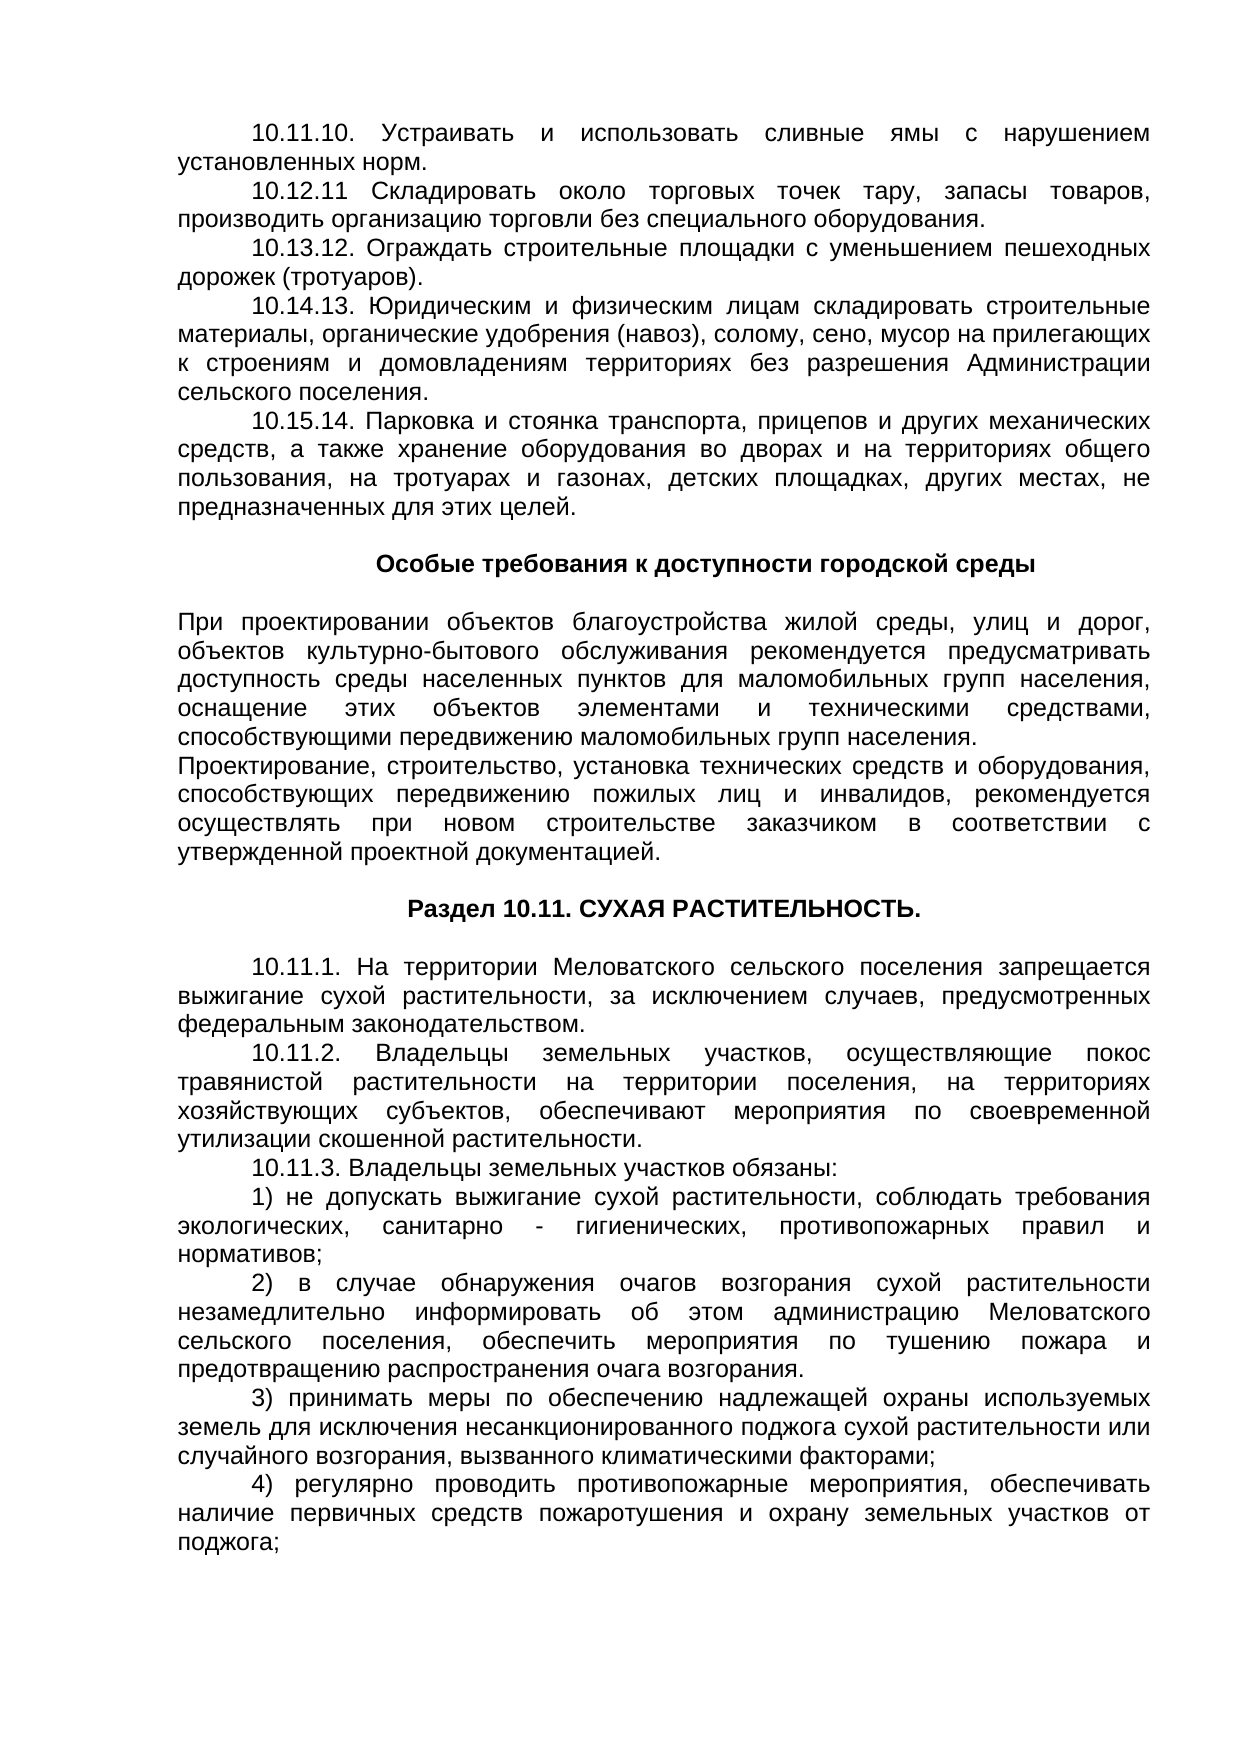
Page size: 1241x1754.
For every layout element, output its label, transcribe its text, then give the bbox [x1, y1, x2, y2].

text Проектирование, строительство, установка технических средств и оборудования, способствующих передвижению пожилых лиц и инвалидов, рекомендуется осуществлять при новом строительстве заказчиком в соответствии с утвержденной проектной документацией. [177, 751, 1152, 866]
text 1) не допускать выжигание сухой растительности, соблюдать требования экологических, санитарно - гигиенических, противопожарных правил и нормативов; [177, 1182, 1152, 1268]
text 10.13.12. Ограждать строительные площадки с уменьшением пешеходных дорожек (тротуаров). [177, 233, 1152, 291]
text 10.11.10. Устраивать и использовать сливные ямы с нарушением установленных норм. [177, 118, 1152, 176]
text 10.15.14. Парковка и стоянка транспорта, прицепов и других механических средств, а также хранение оборудования во дворах и на территориях общего пользования, на тротуарах и газонах, детских площадках, других местах, не предназначенных для этих целей. [177, 406, 1152, 521]
text 10.12.11 Складировать около торговых точек тару, запасы товаров, производить организацию торговли без специального оборудования. [177, 176, 1152, 233]
text При проектировании объектов благоустройства жилой среды, улиц и дорог, объектов культурно-бытового обслуживания рекомендуется предусматривать доступность среды населенных пунктов для маломобильных групп населения, оснащение этих объектов элементами и техническими средствами, способствующими передвижению маломобильных групп населения. [177, 607, 1152, 751]
text Раздел 10.11. СУХАЯ РАСТИТЕЛЬНОСТЬ. [177, 894, 1152, 923]
text 3) принимать меры по обеспечению надлежащей охраны используемых земель для исключения несанкционированного поджога сухой растительности или случайного возгорания, вызванного климатическими факторами; [177, 1383, 1152, 1469]
text 2) в случае обнаружения очагов возгорания сухой растительности незамедлительно информировать об этом администрацию Меловатского сельского поселения, обеспечить мероприятия по тушению пожара и предотвращению распространения очага возгорания. [177, 1268, 1152, 1383]
text Особые требования к доступности городской среды [376, 549, 1152, 578]
text 4) регулярно проводить противопожарные мероприятия, обеспечивать наличие первичных средств пожаротушения и охрану земельных участков от поджога; [177, 1469, 1152, 1556]
text 10.11.1. На территории Меловатского сельского поселения запрещается выжигание сухой растительности, за исключением случаев, предусмотренных федеральным законодательством. [177, 952, 1152, 1038]
text 10.11.2. Владельцы земельных участков, осуществляющие покос травянистой растительности на территории поселения, на территориях хозяйствующих субъектов, обеспечивают мероприятия по своевременной утилизации скошенной растительности. [177, 1038, 1152, 1153]
text 10.14.13. Юридическим и физическим лицам складировать строительные материалы, органические удобрения (навоз), солому, сено, мусор на прилегающих к строениям и домовладениям территориях без разрешения Администрации сельского поселения. [177, 291, 1152, 406]
text 10.11.3. Владельцы земельных участков обязаны: [177, 1153, 1152, 1182]
